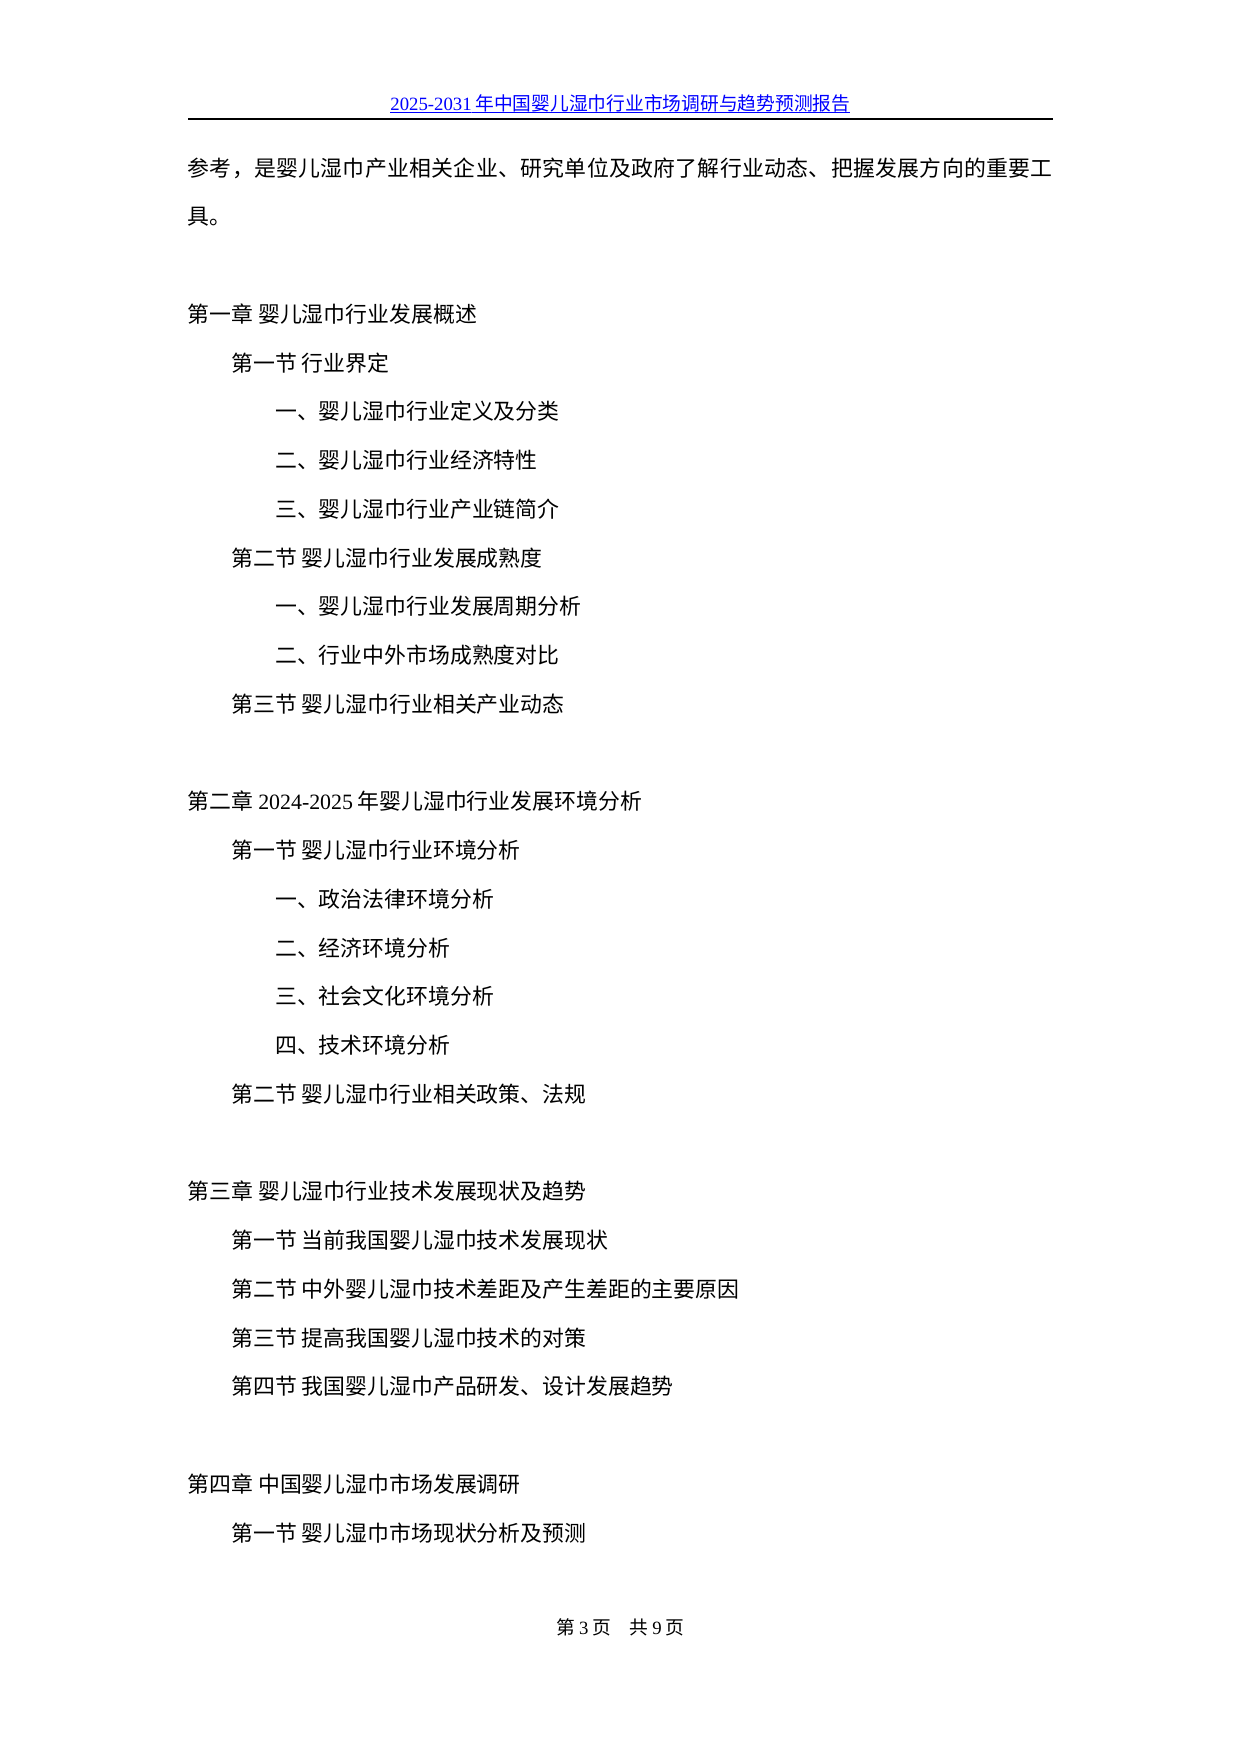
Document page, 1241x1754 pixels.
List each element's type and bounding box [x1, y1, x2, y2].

text [187, 150, 1053, 1548]
